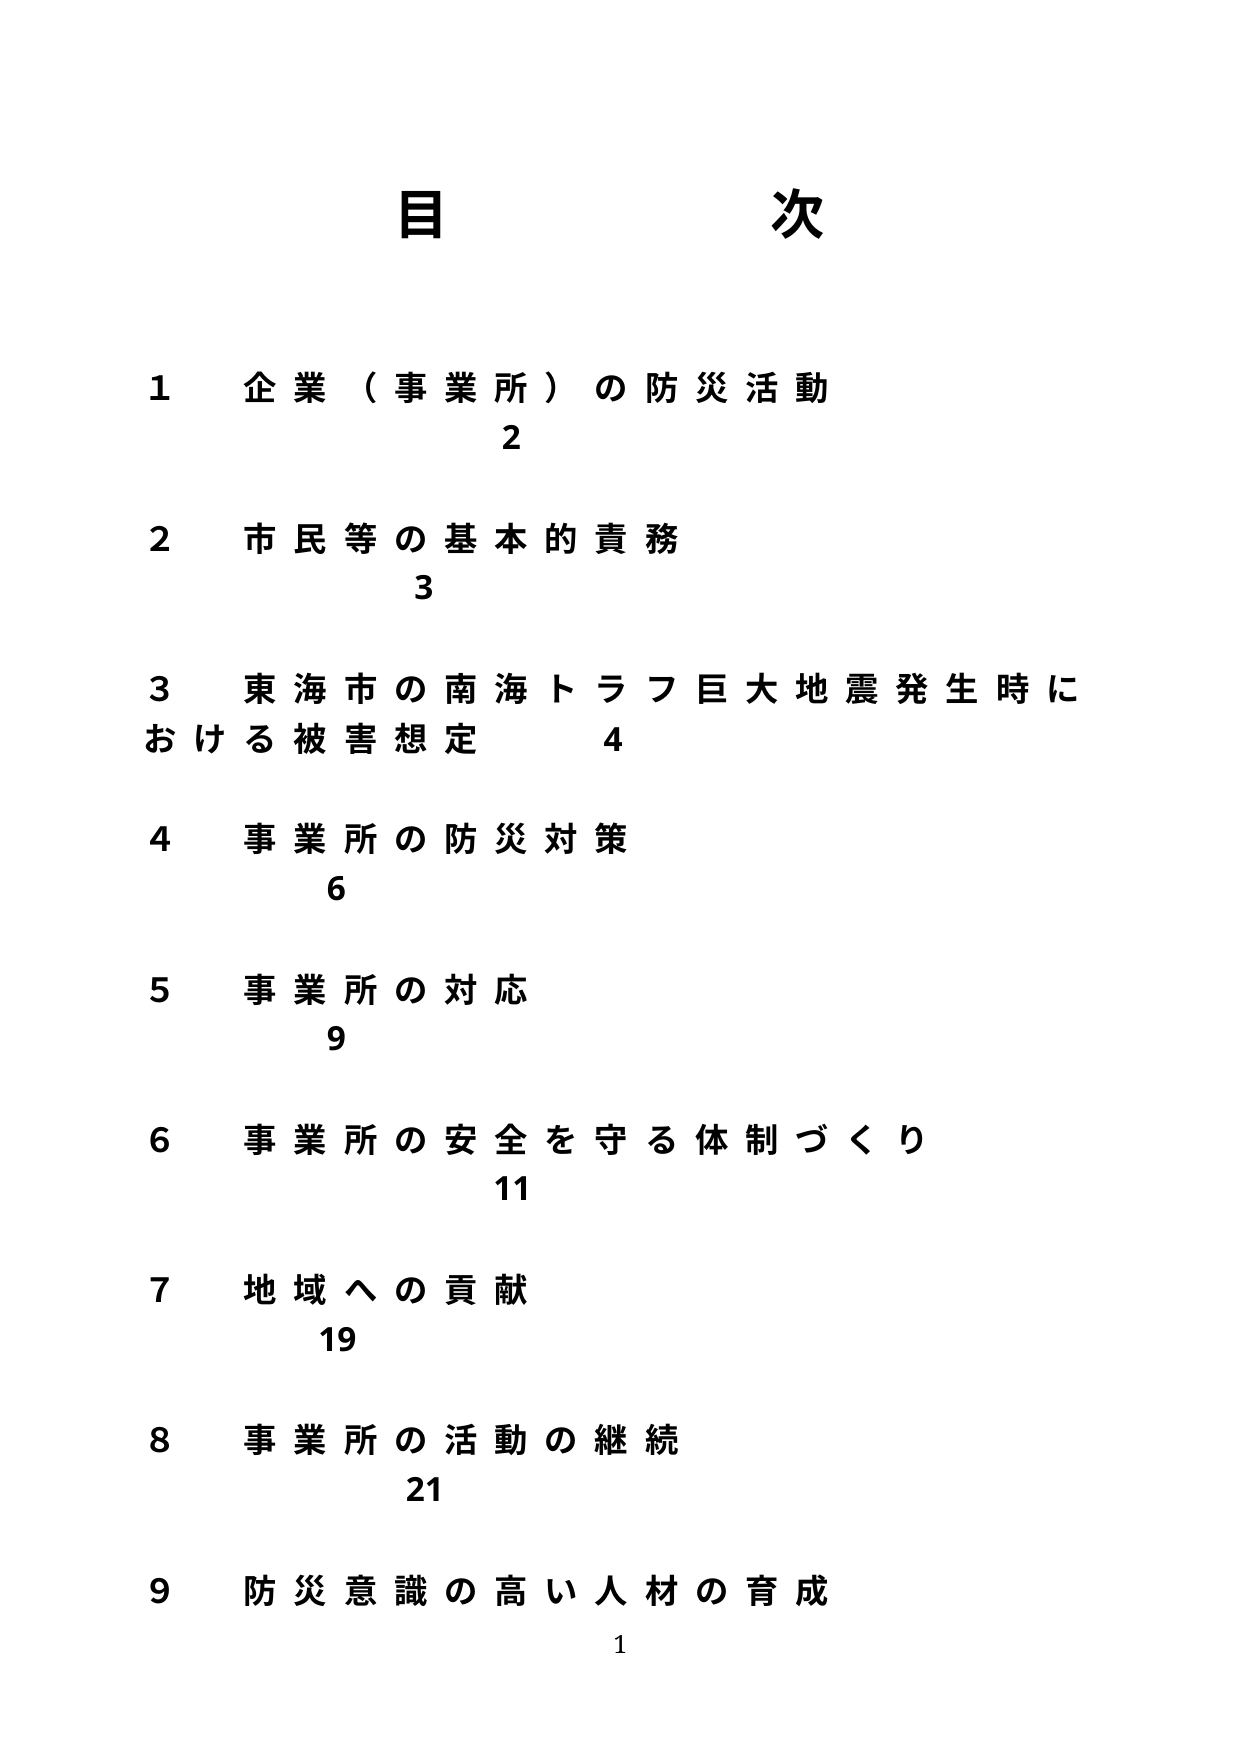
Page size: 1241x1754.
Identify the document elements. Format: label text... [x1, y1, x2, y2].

text １ 企業（事業所）の防災活動 2 [143, 361, 1100, 461]
text ４ 事業所の防災対策 6 [143, 812, 1097, 912]
text ７ 地域への貢献 19 [143, 1263, 1097, 1363]
text ２ 市民等の基本的責務 3 [143, 511, 1097, 612]
text ６ 事業所の安全を守る体制づくり 11 [143, 1113, 1097, 1213]
text ９ 防災意識の高い人材の育成 22 [143, 1564, 1097, 1614]
text ３ 東海市の南海トラフ巨大地震発生時における被害想定 4 [143, 662, 1097, 762]
text ５ 事業所の対応 9 [143, 962, 1097, 1063]
text ８ 事業所の活動の継続 21 [143, 1413, 1097, 1513]
text 目 次 [143, 161, 1097, 261]
